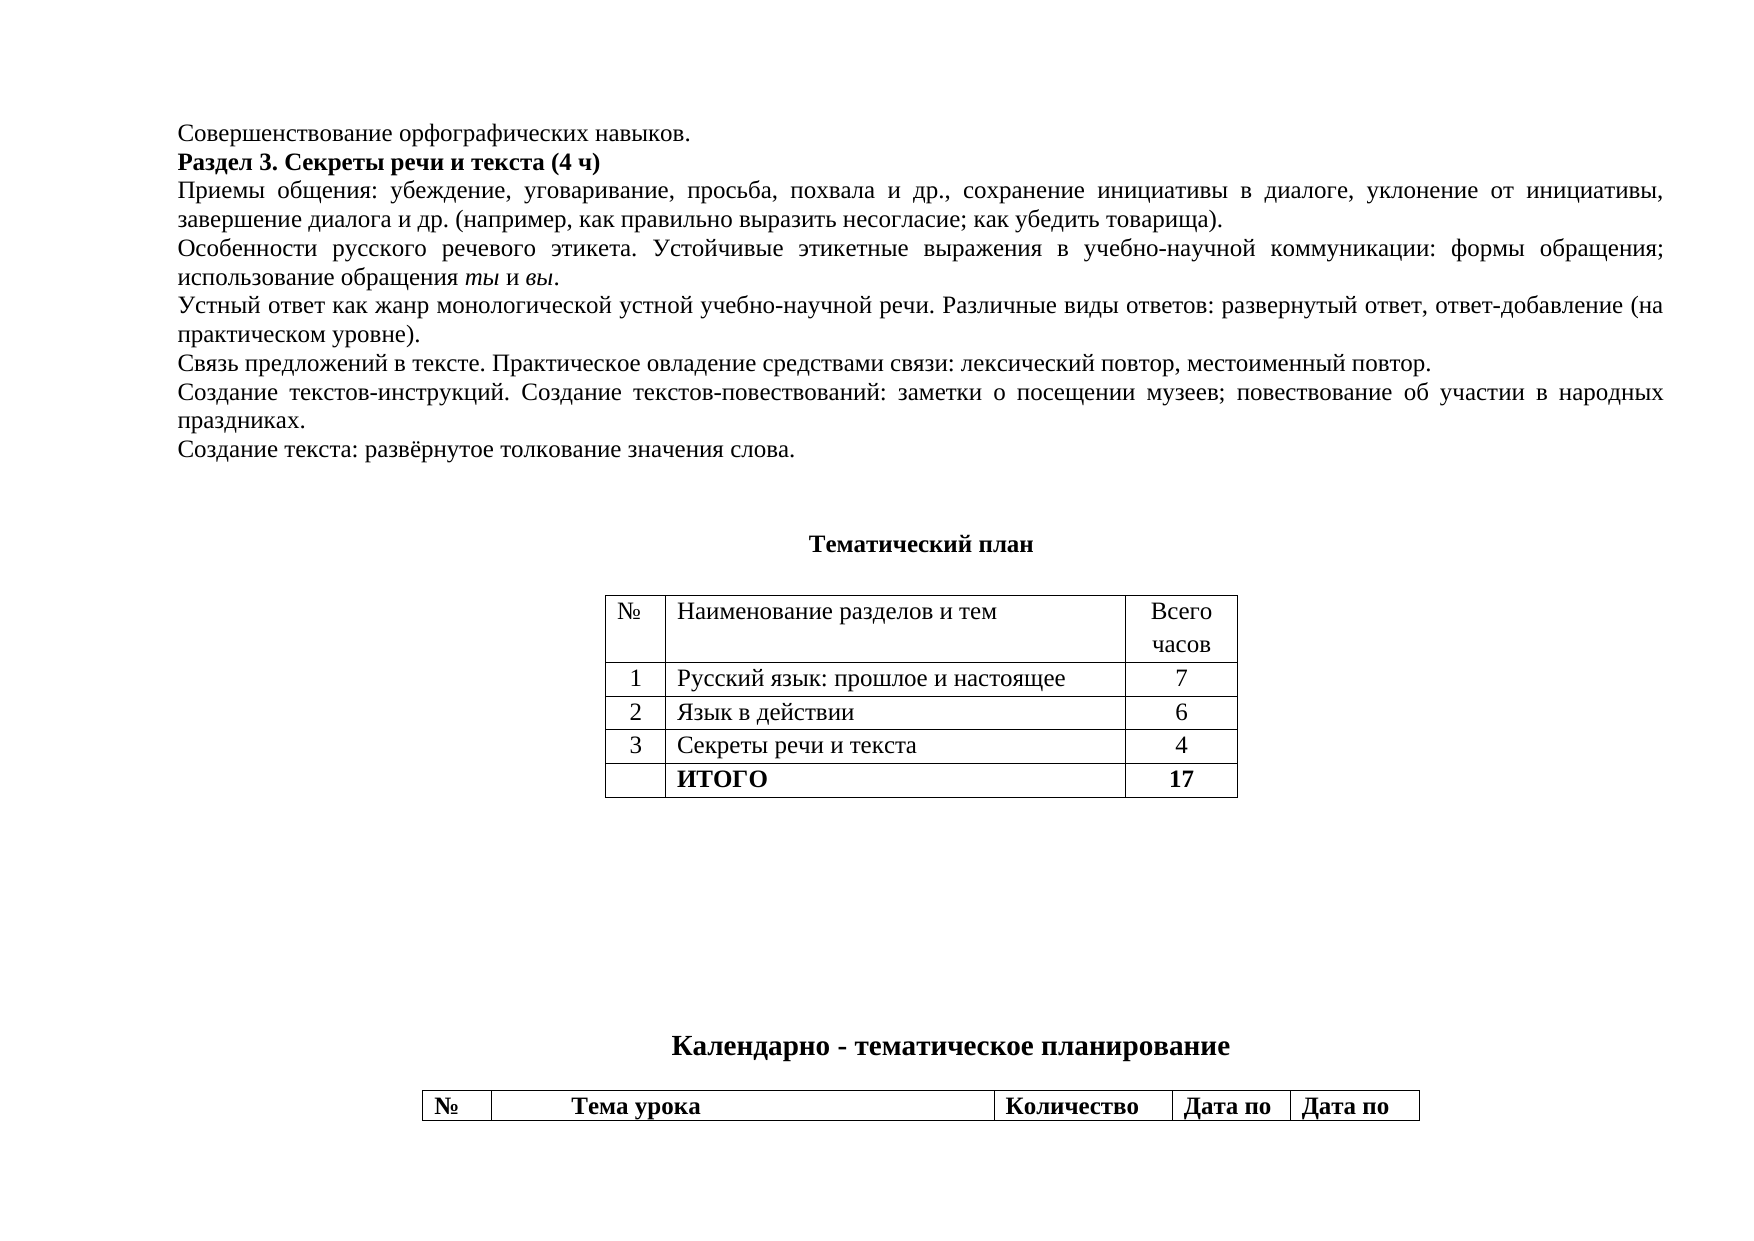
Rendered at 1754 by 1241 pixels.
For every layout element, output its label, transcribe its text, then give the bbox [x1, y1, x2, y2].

table_cell 3 [606, 730, 665, 763]
text Создание текстов-инструкций. Создание текстов-повествований: заметки о посещении музеев; повествование об участии в народных праздниках. [177, 377, 1665, 434]
table_cell [606, 764, 665, 797]
table_cell 1 [606, 663, 665, 696]
text Совершенствование орфографических навыков. [177, 118, 1665, 147]
table_header Всего часов [1126, 596, 1237, 662]
table_header № п/п [423, 1091, 491, 1120]
text Календарно - тематическое планирование [177, 1028, 1665, 1061]
table_header № [606, 596, 665, 662]
text Раздел 3. Секреты речи и текста (4 ч) [177, 147, 1665, 176]
table_cell 7 [1126, 663, 1237, 696]
table_header Тема урока [492, 1091, 994, 1120]
table_header Количество часов [995, 1091, 1172, 1120]
text Тематический план [177, 529, 1665, 558]
table_cell Секреты речи и текста [666, 730, 1125, 763]
text Особенности русского речевого этикета. Устойчивые этикетные выражения в учебно-научной коммуникации: формы обращения; использование обращения ты и вы. [177, 233, 1665, 291]
text Создание текста: развёрнутое толкование значения слова. [177, 434, 1665, 463]
text Приемы общения: убеждение, уговаривание, просьба, похвала и др., сохранение инициативы в диалоге, уклонение от инициативы, завершение диалога и др. (например, как правильно выразить несогласие; как убедить товарища). [177, 176, 1665, 233]
text Связь предложений в тексте. Практическое овладение средствами связи: лексический повтор, местоименный повтор. [177, 348, 1665, 377]
table_header Дата по плану [1173, 1091, 1290, 1120]
table_cell ИТОГО [666, 764, 1125, 797]
table_cell 2 [606, 697, 665, 729]
table_cell 17 [1126, 764, 1237, 797]
table_cell 6 [1126, 697, 1237, 729]
table_cell Русский язык: прошлое и настоящее [666, 663, 1125, 696]
text Устный ответ как жанр монологической устной учебно-научной речи. Различные виды ответов: развернутый ответ, ответ-добавление (на практическом уровне). [177, 291, 1665, 348]
table_header Наименование разделов и тем [666, 596, 1125, 662]
table_header Дата по факту [1291, 1091, 1419, 1120]
table_cell Язык в действии [666, 697, 1125, 729]
table_cell 4 [1126, 730, 1237, 763]
